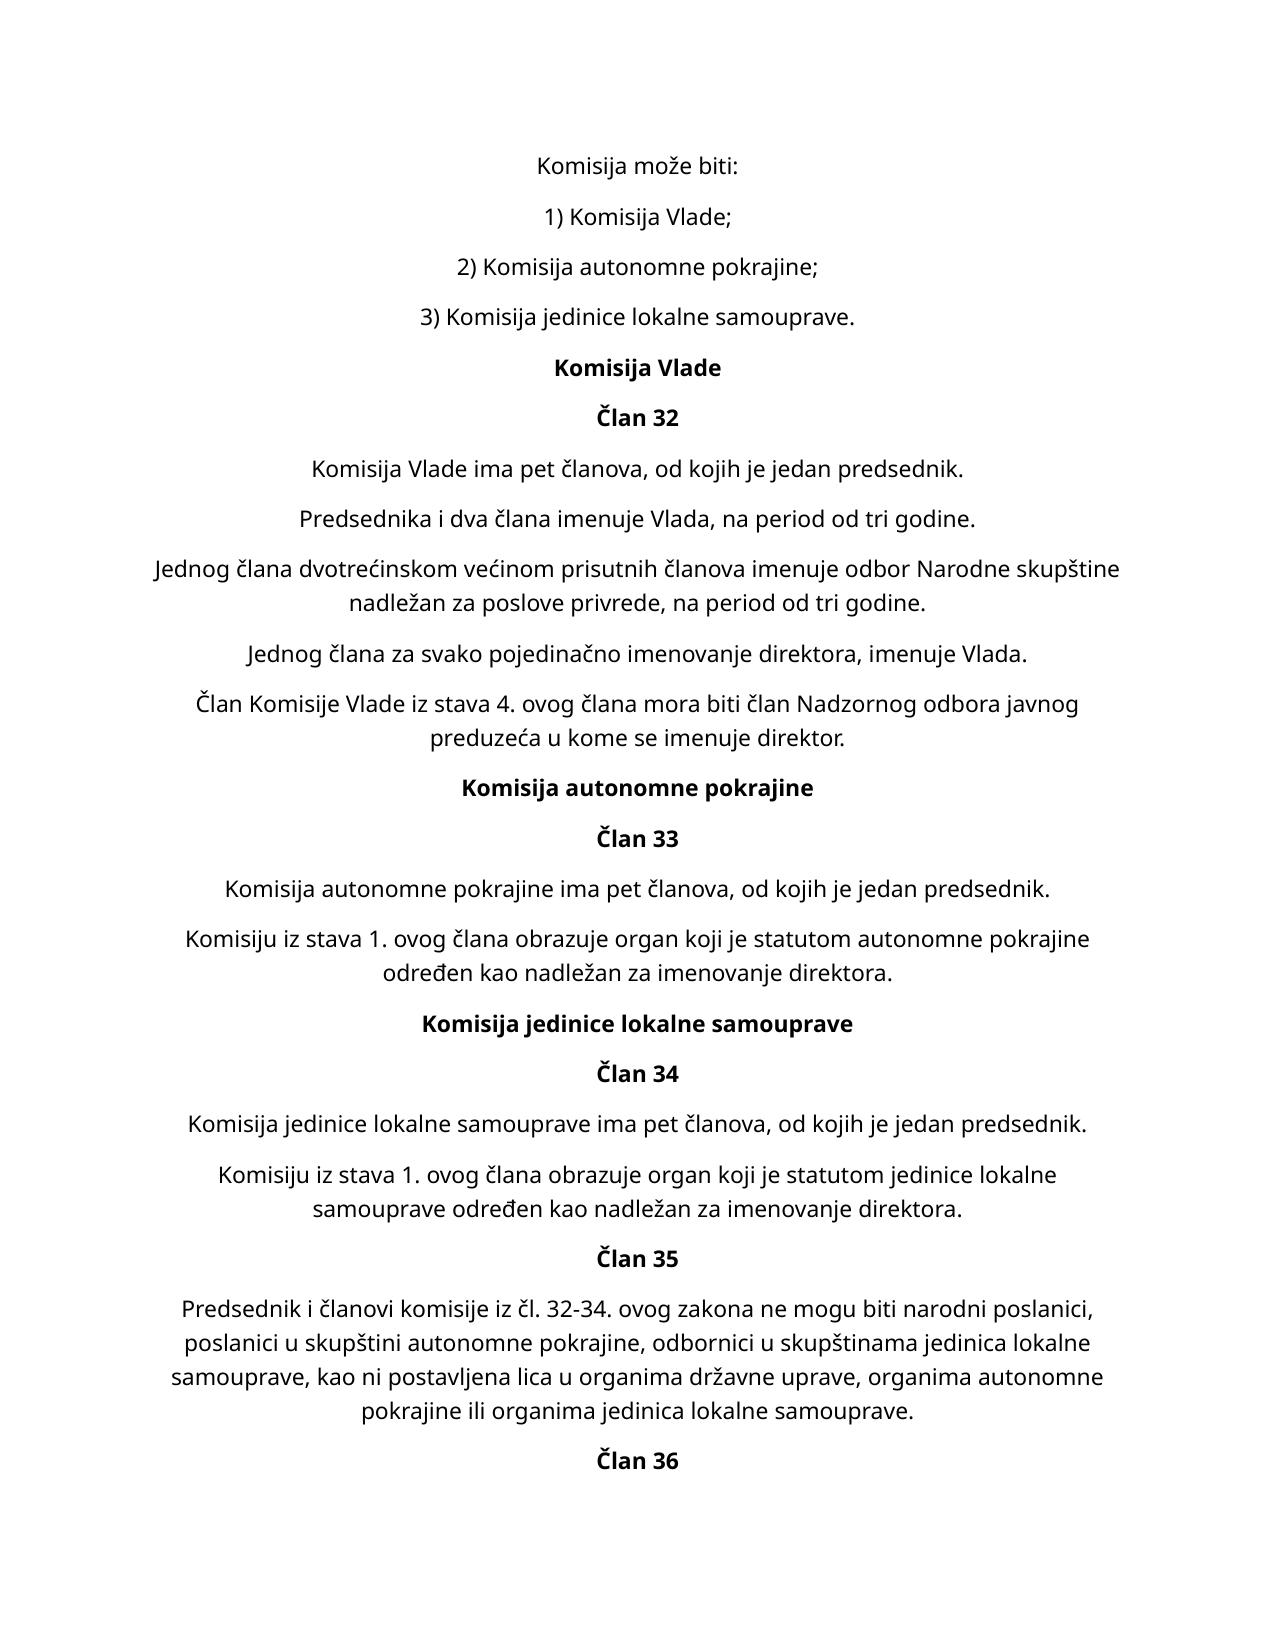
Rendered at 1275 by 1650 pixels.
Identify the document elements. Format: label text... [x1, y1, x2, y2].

text Član 35 [150, 1243, 1125, 1274]
text 3) Komisija jedinice lokalne samouprave. [150, 301, 1125, 332]
text Jednog člana dvotrećinskom većinom prisutnih članova imenuje odbor Narodne skupštine nadležan za poslove privrede, na period od tri godine. [150, 553, 1125, 618]
text Komisija Vlade [150, 352, 1125, 383]
text Član Komisije Vlade iz stava 4. ovog člana mora biti član Nadzornog odbora javnog preduzeća u kome se imenuje direktor. [150, 688, 1125, 753]
text Komisija autonomne pokrajine [150, 772, 1125, 803]
text Komisija jedinice lokalne samouprave ima pet članova, od kojih je jedan predsednik. [150, 1108, 1125, 1139]
text Predsednika i dva člana imenuje Vlada, na period od tri godine. [150, 503, 1125, 534]
text 1) Komisija Vlade; [150, 200, 1125, 232]
text Član 32 [150, 402, 1125, 433]
text Član 34 [150, 1058, 1125, 1089]
text Komisija jedinice lokalne samouprave [150, 1007, 1125, 1039]
text Komisiju iz stava 1. ovog člana obrazuje organ koji je statutom jedinice lokalne samouprave određen kao nadležan za imenovanje direktora. [150, 1159, 1125, 1224]
text Komisija Vlade ima pet članova, od kojih je jedan predsednik. [150, 452, 1125, 484]
text Predsednik i članovi komisije iz čl. 32-34. ovog zakona ne mogu biti narodni poslanici, poslanici u skupštini autonomne pokrajine, odbornici u skupštinama jedinica lokalne samouprave, kao ni postavljena lica u organima državne uprave, organima autonomne pokrajine ili organima jedinica lokalne samouprave. [150, 1293, 1125, 1426]
text Komisija autonomne pokrajine ima pet članova, od kojih je jedan predsednik. [150, 873, 1125, 904]
text Član 33 [150, 822, 1125, 854]
text Jednog člana za svako pojedinačno imenovanje direktora, imenuje Vlada. [150, 637, 1125, 669]
text Komisiju iz stava 1. ovog člana obrazuje organ koji je statutom autonomne pokrajine određen kao nadležan za imenovanje direktora. [150, 923, 1125, 988]
text Komisija može biti: [150, 150, 1125, 181]
text 2) Komisija autonomne pokrajine; [150, 251, 1125, 282]
text Član 36 [150, 1445, 1125, 1476]
